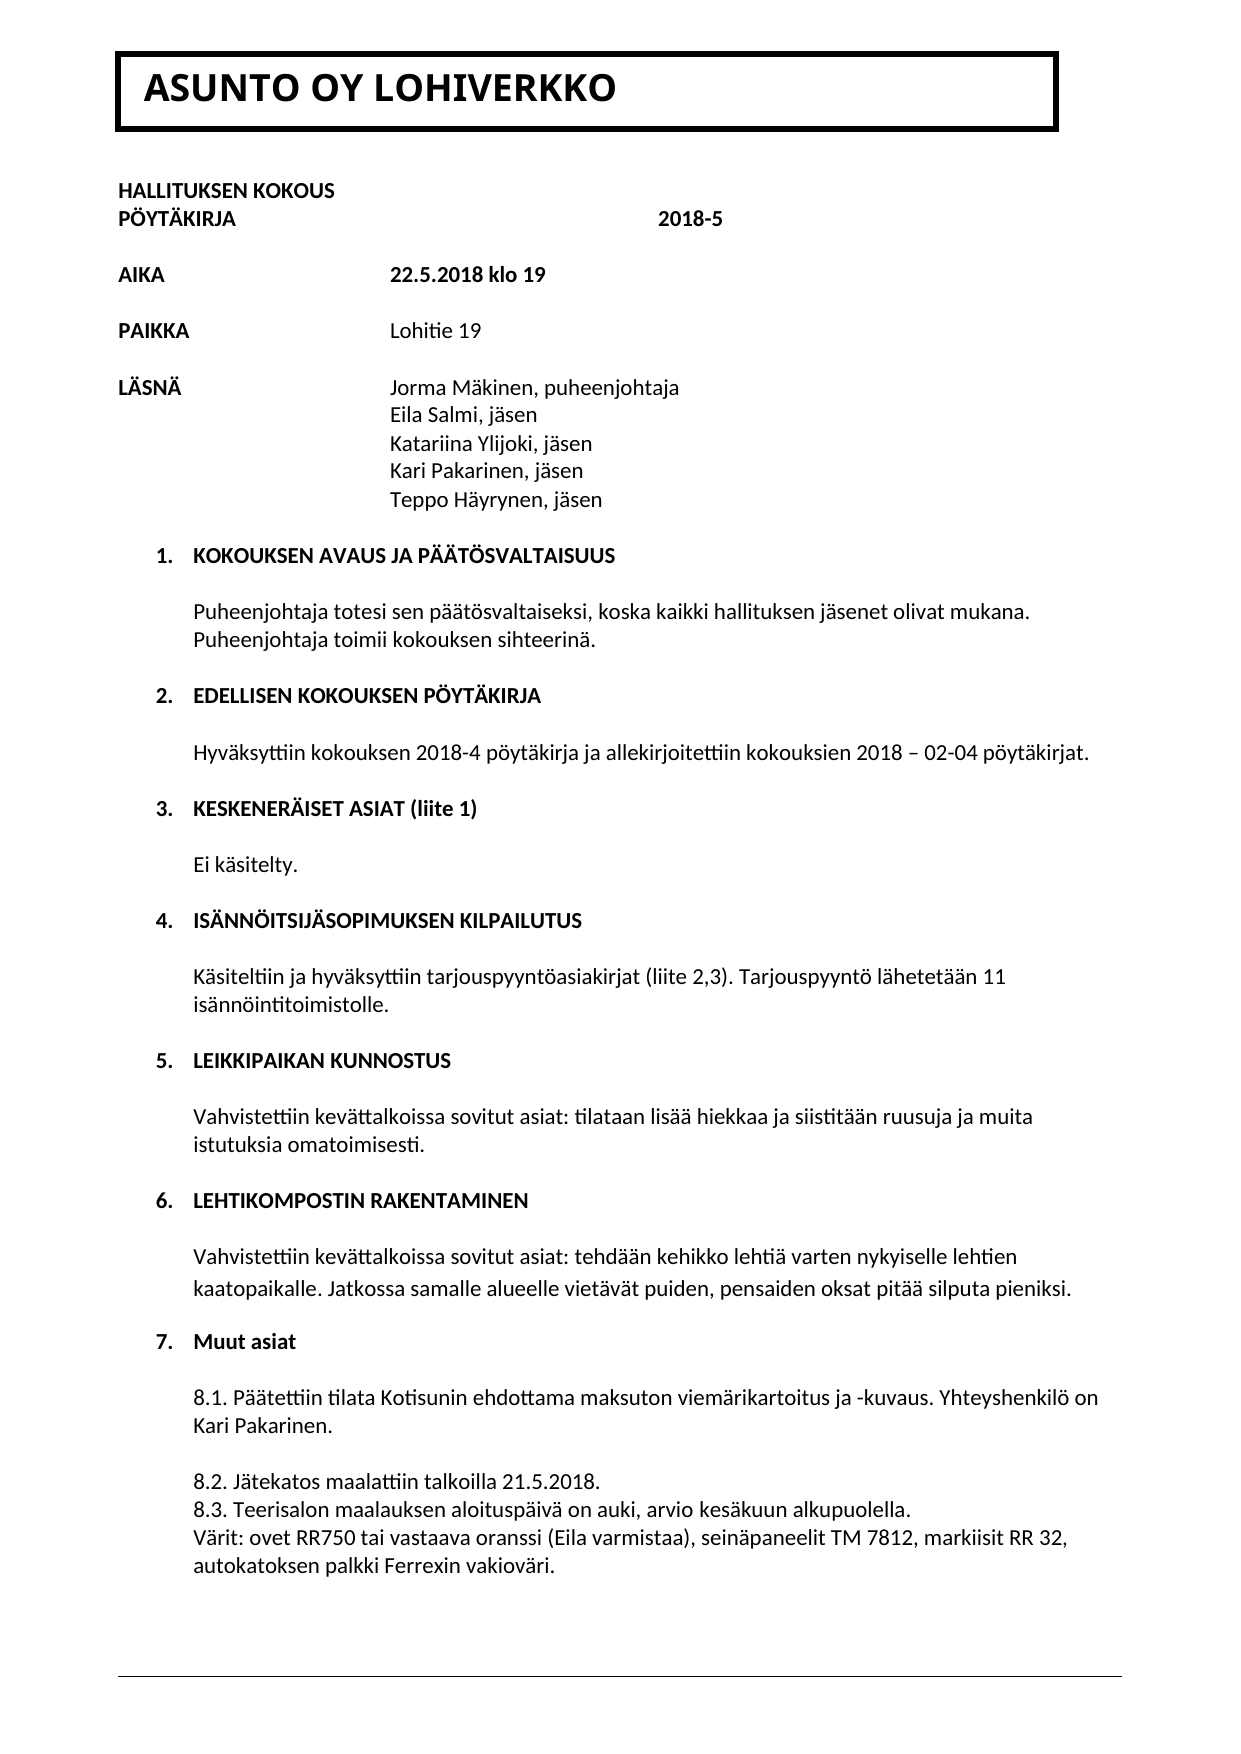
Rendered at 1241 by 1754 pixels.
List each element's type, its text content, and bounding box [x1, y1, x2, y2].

text PAIKKA Lohitie 19 [118, 317, 1122, 344]
text Teppo Häyrynen, jäsen [390, 485, 1122, 513]
text 8.3. Teerisalon maalauksen aloituspäivä on auki, arvio kesäkuun alkupuolella. [193, 1495, 1122, 1523]
list KOKOUKSEN AVAUS JA PÄÄTÖSVALTAISUUS [156, 541, 1122, 569]
text Kari Pakarinen, jäsen [390, 457, 1122, 485]
text Katariina Ylijoki, jäsen [390, 429, 1122, 457]
list KESKENERÄISET ASIAT (liite 1) [156, 794, 1122, 822]
list LEIKKIPAIKAN KUNNOSTUS [156, 1046, 1122, 1074]
text Hyväksyttiin kokouksen 2018-4 pöytäkirja ja allekirjoitettiin kokouksien 2018 – 02-04 pöytäkirjat. [193, 738, 1122, 766]
text Eila Salmi, jäsen [390, 401, 1122, 429]
text 8.1. Päätettiin tilata Kotisunin ehdottama maksuton viemärikartoitus ja -kuvaus. Yhteyshenkilö on Kari Pakarinen. [193, 1383, 1122, 1439]
subtitle PÖYTÄKIRJA 2018-5 [118, 204, 1122, 232]
text Ei käsitelty. [193, 850, 1122, 878]
text AIKA 22.5.2018 klo 19 [118, 261, 1122, 288]
text 8.2. Jätekatos maalattiin talkoilla 21.5.2018. [193, 1467, 1122, 1495]
text LÄSNÄ Jorma Mäkinen, puheenjohtaja [118, 373, 1122, 401]
text Puheenjohtaja totesi sen päätösvaltaiseksi, koska kaikki hallituksen jäsenet olivat mukana. Puheenjohtaja toimii kokouksen sihteerinä. [193, 597, 1122, 653]
subtitle HALLITUKSEN KOKOUS [118, 176, 1122, 204]
list Muut asiat [156, 1327, 1122, 1355]
list Vahvistettiin kevättalkoissa sovitut asiat: tehdään kehikko lehtiä varten nykyiselle lehtien kaatopaikalle. Jatkossa samalle alueelle vietävät puiden, pensaiden oksat pitää silputa pieniksi. [193, 1242, 1122, 1302]
list ISÄNNÖITSIJÄSOPIMUKSEN KILPAILUTUS [156, 906, 1122, 934]
text Värit: ovet RR750 tai vastaava oranssi (Eila varmistaa), seinäpaneelit TM 7812, markiisit RR 32, autokatoksen palkki Ferrexin vakioväri. [193, 1523, 1122, 1579]
text Vahvistettiin kevättalkoissa sovitut asiat: tilataan lisää hiekkaa ja siistitään ruusuja ja muita istutuksia omatoimisesti. [193, 1102, 1122, 1158]
list LEHTIKOMPOSTIN RAKENTAMINEN [156, 1186, 1122, 1214]
list EDELLISEN KOKOUKSEN PÖYTÄKIRJA [156, 682, 1122, 709]
text Käsiteltiin ja hyväksyttiin tarjouspyyntöasiakirjat (liite 2,3). Tarjouspyyntö lähetetään 11 isännöintitoimistolle. [193, 962, 1122, 1018]
